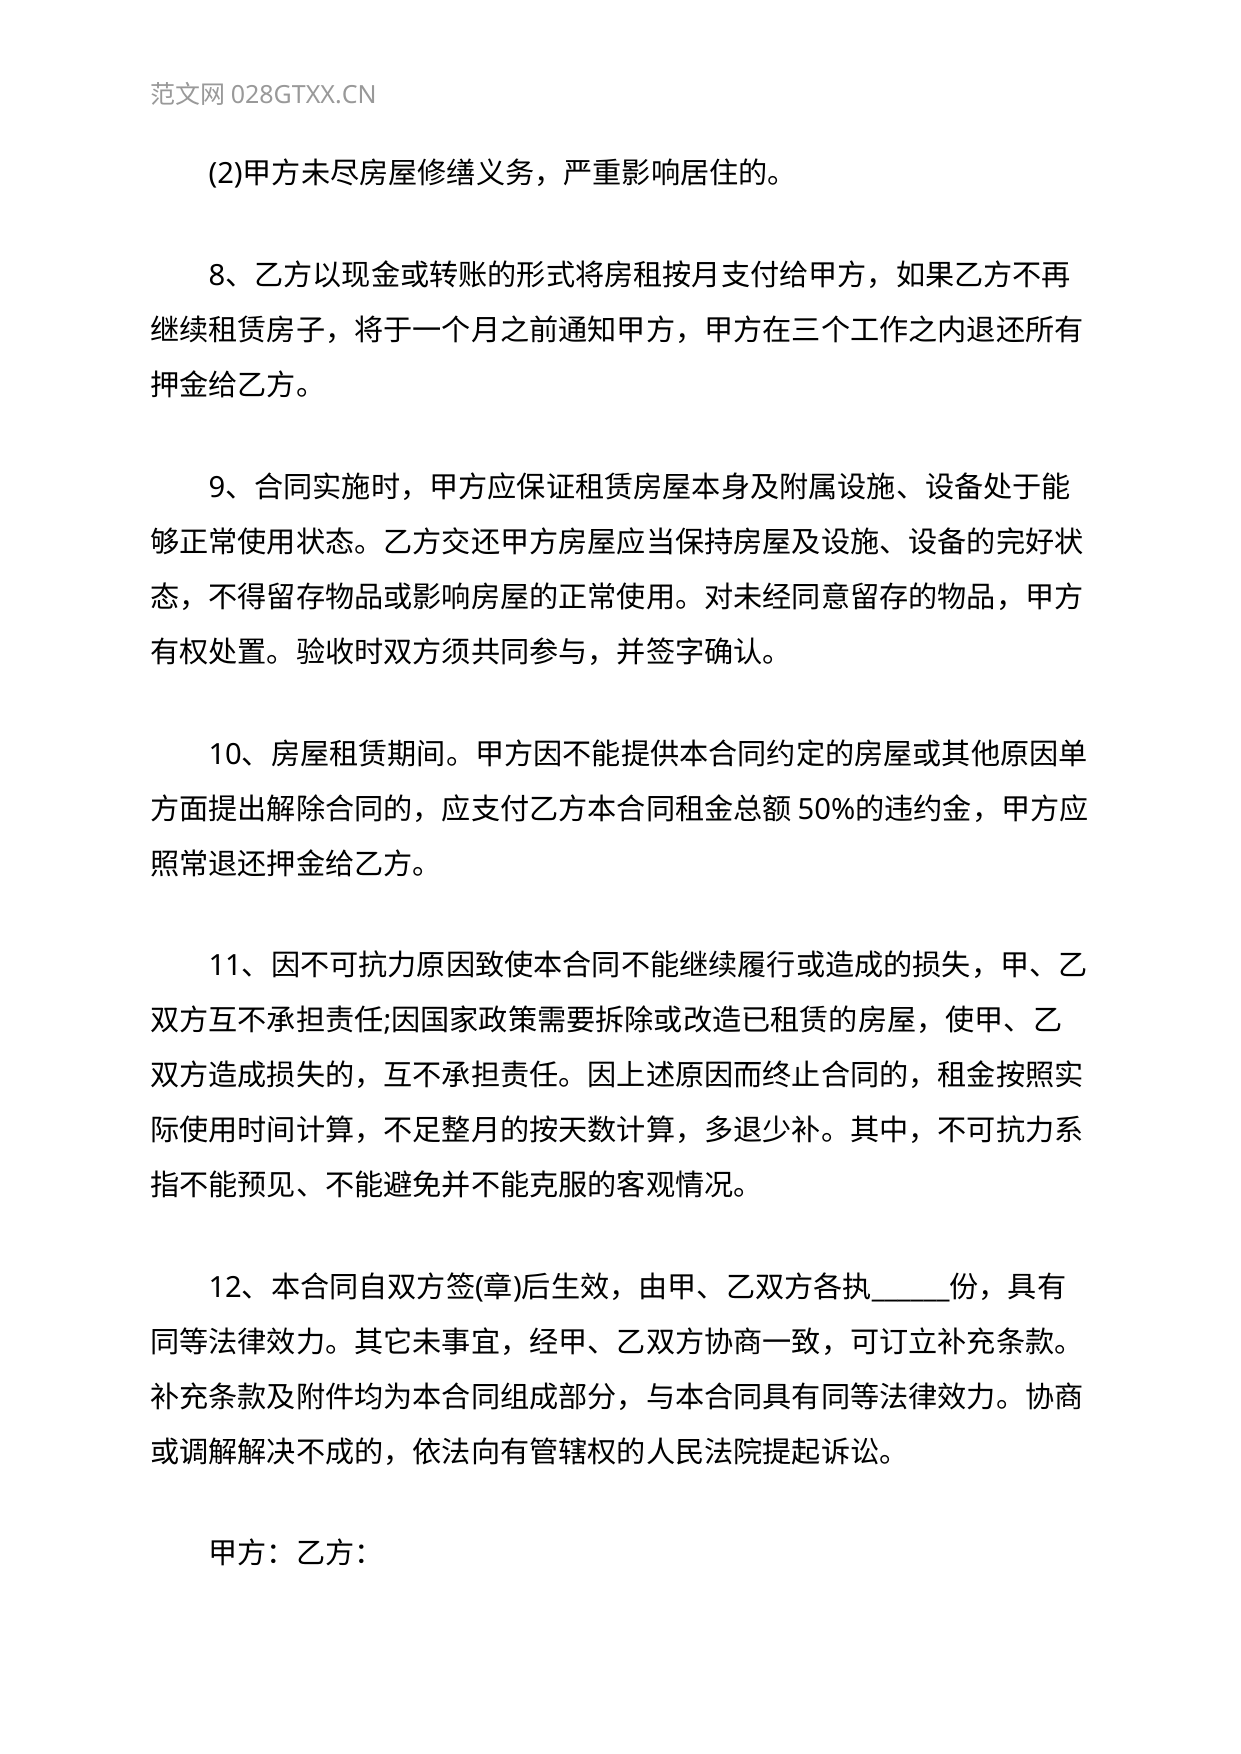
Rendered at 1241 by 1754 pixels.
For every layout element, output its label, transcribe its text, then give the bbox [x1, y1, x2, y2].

text 12、本合同自双方签(章)后生效，由甲、乙双方各执______份，具有同等法律效力。其它未事宜，经甲、乙双方协商一致，可订立补充条款。补充条款及附件均为本合同组成部分，与本合同具有同等法律效力。协商或调解解决不成的，依法向有管辖权的人民法院提起诉讼。 [150, 1263, 1090, 1471]
text (2)甲方未尽房屋修缮义务，严重影响居住的。 [150, 150, 1090, 192]
text 9、合同实施时，甲方应保证租赁房屋本身及附属设施、设备处于能够正常使用状态。乙方交还甲方房屋应当保持房屋及设施、设备的完好状态，不得留存物品或影响房屋的正常使用。对未经同意留存的物品，甲方有权处置。验收时双方须共同参与，并签字确认。 [150, 464, 1090, 671]
text 10、房屋租赁期间。甲方因不能提供本合同约定的房屋或其他原因单方面提出解除合同的，应支付乙方本合同租金总额50%的违约金，甲方应照常退还押金给乙方。 [150, 730, 1090, 882]
text 11、因不可抗力原因致使本合同不能继续履行或造成的损失，甲、乙双方互不承担责任;因国家政策需要拆除或改造已租赁的房屋，使甲、乙双方造成损失的，互不承担责任。因上述原因而终止合同的，租金按照实际使用时间计算，不足整月的按天数计算，多退少补。其中，不可抗力系指不能预见、不能避免并不能克服的客观情况。 [150, 942, 1090, 1204]
text 8、乙方以现金或转账的形式将房租按月支付给甲方，如果乙方不再继续租赁房子，将于一个月之前通知甲方，甲方在三个工作之内退还所有押金给乙方。 [150, 252, 1090, 404]
text 甲方：乙方： [150, 1530, 1090, 1572]
